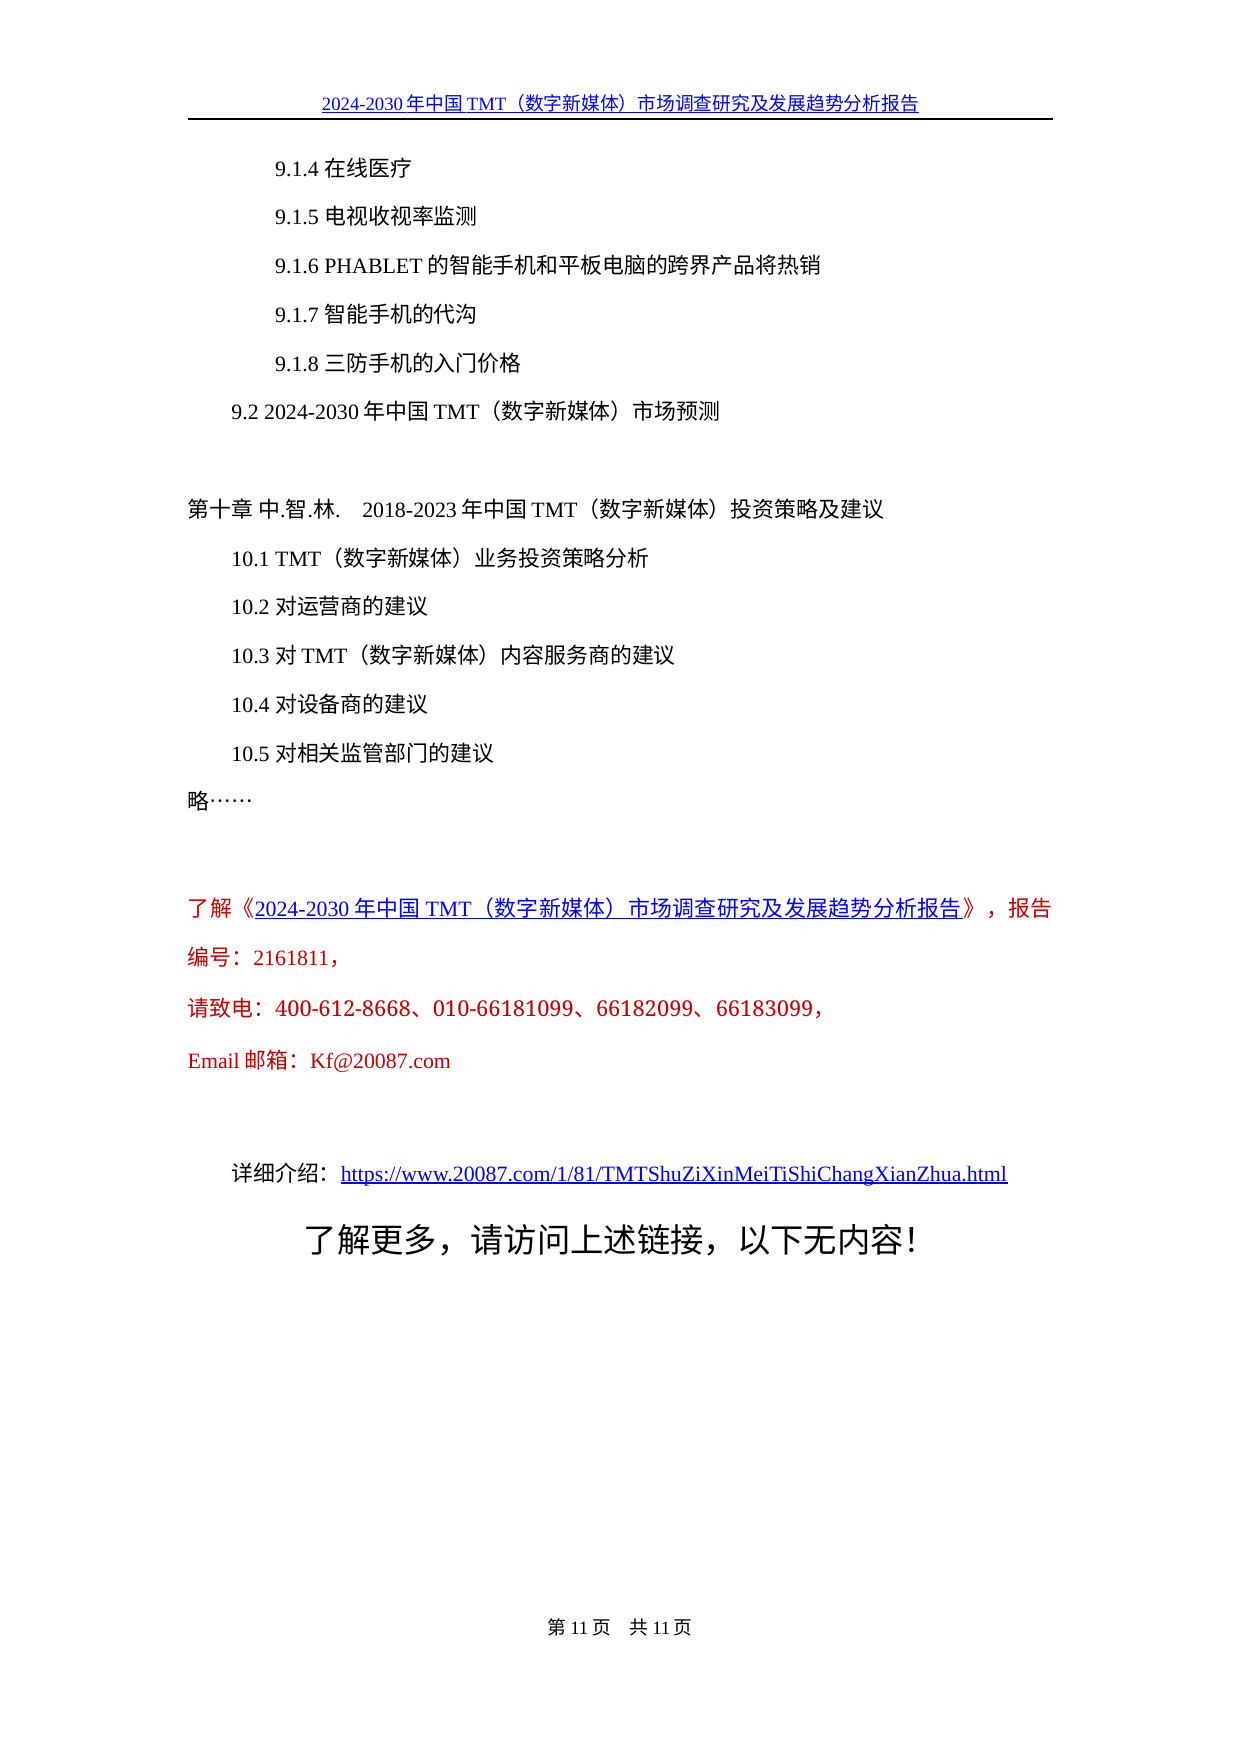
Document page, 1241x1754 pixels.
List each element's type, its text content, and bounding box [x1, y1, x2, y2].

text 了解《2024-2030年中国TMT（数字新媒体）市场调查研究及发展趋势分析报告》，报告编号：2161811， [187, 890, 1053, 972]
text 详细介绍：https://www.20087.com/1/81/TMTShuZiXinMeiTiShiChangXianZhua.html [187, 1155, 1053, 1188]
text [187, 150, 1053, 816]
text 请致电：400-612-8668、010-66181099、66182099、66183099， [187, 991, 1053, 1023]
text Email邮箱：Kf@20087.com [187, 1042, 1053, 1075]
title 了解更多，请访问上述链接，以下无内容！ [187, 1205, 1053, 1270]
